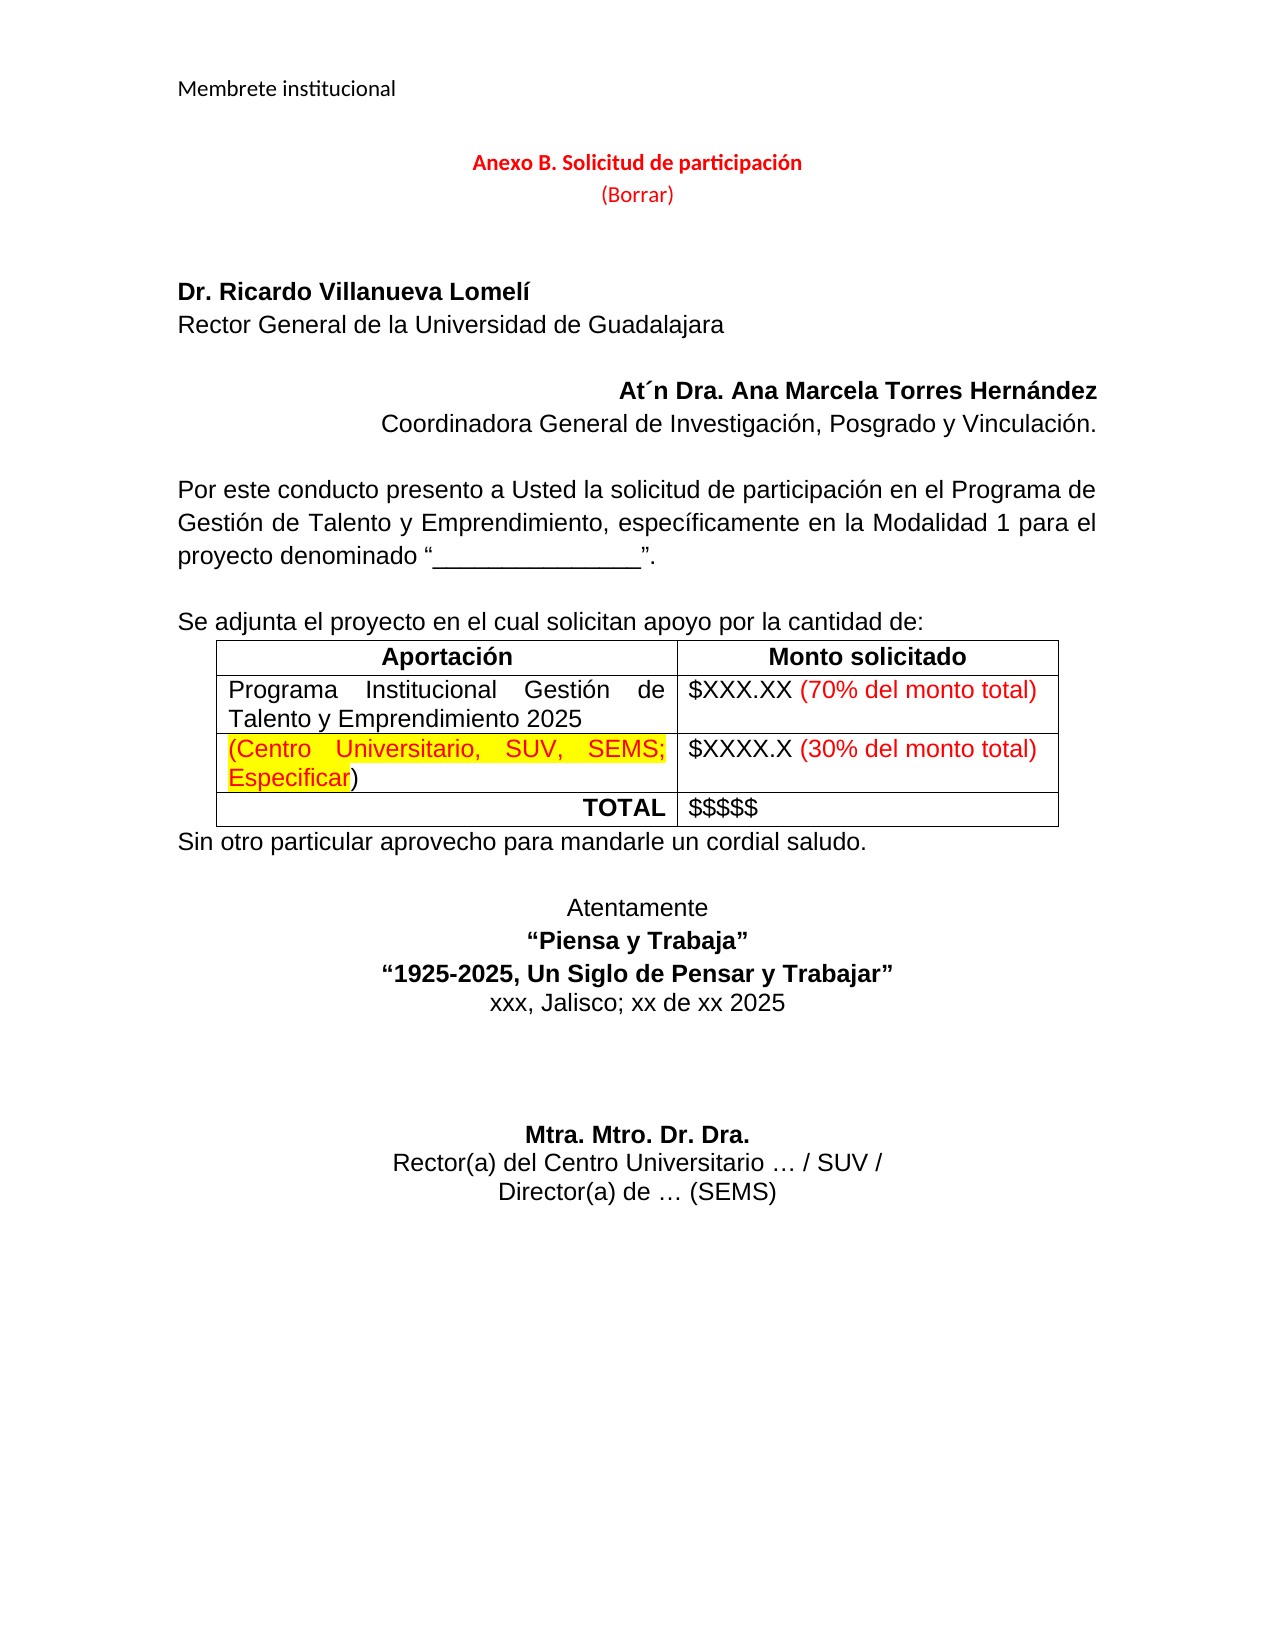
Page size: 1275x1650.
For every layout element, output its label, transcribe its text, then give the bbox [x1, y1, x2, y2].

text “1925-2025, Un Siglo de Pensar y Trabajar” [177, 959, 1098, 987]
text (Borrar) [177, 180, 1098, 208]
table_cell $$$$$ [678, 793, 1058, 826]
text Por este conducto presento a Usted la solicitud de participación en el Programa de Gestión de Talento y Emprendimiento, específicamente en la Modalidad 1 para el proyecto denominado “_______________”. [177, 475, 1098, 570]
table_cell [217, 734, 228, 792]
table_cell $XXX.XX (70% del monto total) [678, 676, 1058, 733]
text Anexo B. Solicitud de participación [177, 148, 1098, 176]
text Rector(a) del Centro Universitario … / SUV / [177, 1148, 1098, 1177]
table_header Monto solicitado [678, 641, 1058, 674]
text At´n Dra. Ana Marcela Torres Hernández [177, 376, 1098, 405]
text Sin otro particular aprovecho para mandarle un cordial saludo. [177, 827, 1098, 855]
table_cell (Centro Universitario, SUV, SEMS; Especificar) [350, 734, 677, 792]
text Rector General de la Universidad de Guadalajara [177, 310, 1098, 339]
table_header Aportación [217, 641, 677, 674]
text Coordinadora General de Investigación, Posgrado y Vinculación. [177, 409, 1098, 438]
text Director(a) de … (SEMS) [177, 1177, 1098, 1206]
text Se adjunta el proyecto en el cual solicitan apoyo por la cantidad de: [177, 607, 1098, 636]
table_cell TOTAL [217, 793, 677, 826]
text Dr. Ricardo Villanueva Lomelí [177, 277, 1098, 306]
table_cell Programa Institucional Gestión de Talento y Emprendimiento 2025 [217, 676, 677, 733]
text “Piensa y Trabaja” [177, 926, 1098, 954]
table_cell $XXXX.X (30% del monto total) [678, 734, 1058, 792]
text xxx, Jalisco; xx de xx 2025 [177, 987, 1098, 1016]
text Atentamente [177, 893, 1098, 921]
text Mtra. Mtro. Dr. Dra. [177, 1119, 1098, 1148]
